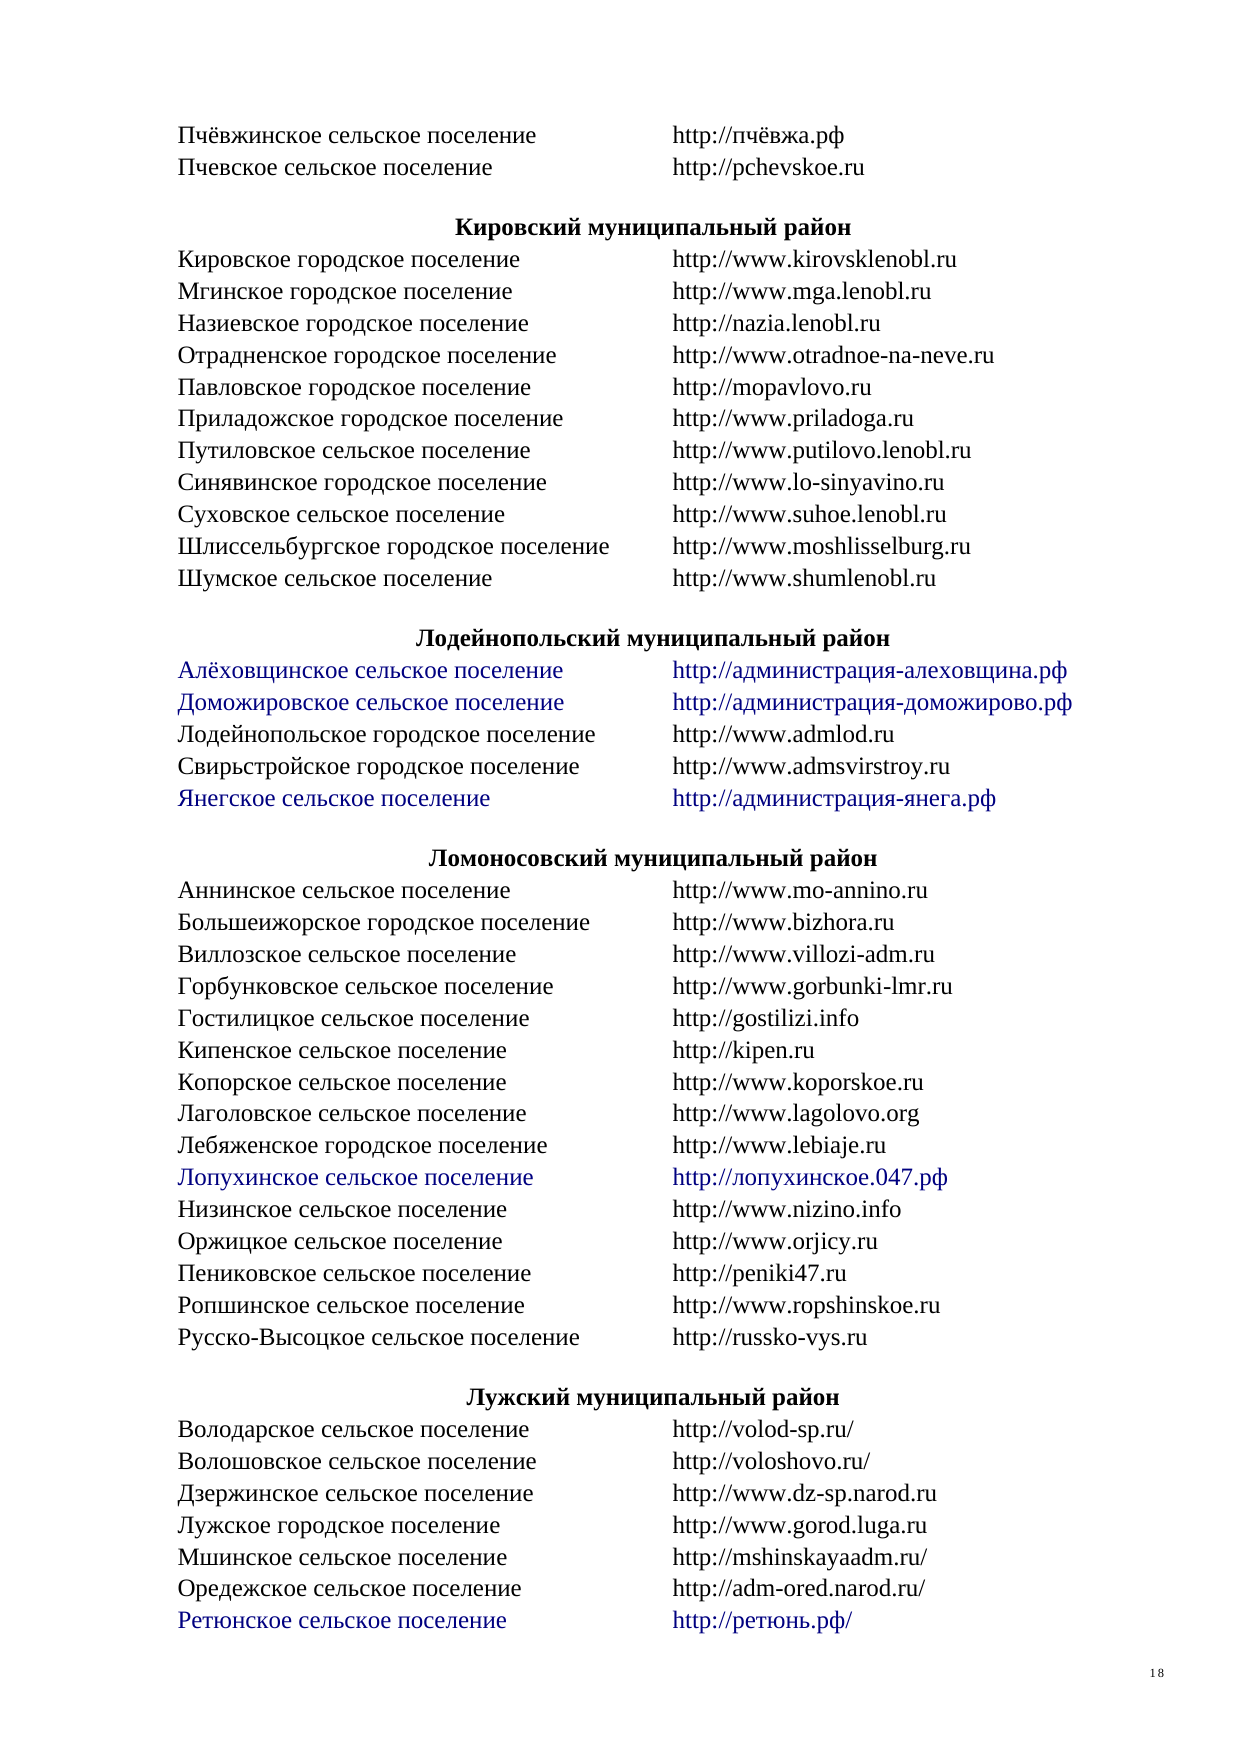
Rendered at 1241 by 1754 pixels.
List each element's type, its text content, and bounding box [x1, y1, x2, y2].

table_cell Копорское сельское поселение [176, 1065, 671, 1097]
table_cell Отрадненское городское поселение [176, 338, 671, 370]
table_cell http://www.lagolovo.org [671, 1097, 1131, 1129]
table_cell http://www.gorbunki-lmr.ru [671, 969, 1131, 1001]
table_cell Низинское сельское поселение [176, 1193, 671, 1224]
table_cell http://peniki47.ru [671, 1256, 1131, 1288]
table_cell http://www.moshlisselburg.ru [671, 529, 1131, 561]
table_cell Павловское городское поселение [176, 370, 671, 402]
table_cell http://voloshovo.ru/ [671, 1444, 1131, 1476]
table_cell Оредежское сельское поселение [176, 1572, 671, 1604]
table_cell Лебяженское городское поселение [176, 1129, 671, 1161]
table_cell Приладожское городское поселение [176, 402, 671, 434]
table_cell Володарское сельское поселение [176, 1413, 671, 1444]
table_cell http://www.suhoe.lenobl.ru [671, 498, 1131, 529]
table_cell Лаголовское сельское поселение [176, 1097, 671, 1129]
table_cell Пениковское сельское поселение [176, 1256, 671, 1288]
table_cell Лопухинское сельское поселение [176, 1161, 671, 1192]
table_cell http://администрация-янега.рф [671, 781, 1131, 813]
table_cell http://russko-vys.ru [671, 1320, 1131, 1352]
table_cell http://www.kirovsklenobl.ru [671, 243, 1131, 274]
table_cell http://www.shumlenobl.ru [671, 561, 1131, 593]
table_cell http://www.lebiaje.ru [671, 1129, 1131, 1161]
table_cell Янегское сельское поселение [176, 781, 671, 813]
table_cell Доможировское сельское поселение [176, 686, 671, 717]
table_cell Синявинское городское поселение [176, 466, 671, 497]
table_cell Мшинское сельское поселение [176, 1540, 671, 1572]
table_cell Мгинское городское поселение [176, 274, 671, 306]
table_cell http://volod-sp.ru/ [671, 1413, 1131, 1444]
table_cell http://pchevskoe.ru [671, 150, 1131, 182]
table_cell Большеижорское городское поселение [176, 906, 671, 937]
table_cell http://gostilizi.info [671, 1001, 1131, 1033]
table_cell http://www.bizhora.ru [671, 906, 1131, 937]
table_cell http://лопухинское.047.рф [671, 1161, 1131, 1192]
table_cell http://пчёвжа.рф [671, 118, 1131, 150]
table_cell http://mshinskayaadm.ru/ [671, 1540, 1131, 1572]
table_cell Лужский муниципальный район [176, 1352, 1131, 1412]
table_cell http://www.admsvirstroy.ru [671, 749, 1131, 781]
table_cell http://www.priladoga.ru [671, 402, 1131, 434]
table_cell http://www.villozi-adm.ru [671, 938, 1131, 969]
table_cell Путиловское сельское поселение [176, 434, 671, 466]
table_cell Суховское сельское поселение [176, 498, 671, 529]
table_cell Аннинское сельское поселение [176, 874, 671, 906]
table_cell http://www.admlod.ru [671, 718, 1131, 749]
table_cell http://www.mo-annino.ru [671, 874, 1131, 906]
table_cell Гостилицкое сельское поселение [176, 1001, 671, 1033]
table_cell Волошовское сельское поселение [176, 1444, 671, 1476]
table_cell Шумское сельское поселение [176, 561, 671, 593]
table_cell Ропшинское сельское поселение [176, 1288, 671, 1320]
table_cell http://ретюнь.рф/ [671, 1604, 1131, 1636]
table_cell Лодейнопольское городское поселение [176, 718, 671, 749]
table_cell http://mopavlovo.ru [671, 370, 1131, 402]
table_cell http://kipen.ru [671, 1033, 1131, 1065]
table_cell Пчёвжинское сельское поселение [176, 118, 671, 150]
table_cell Лужское городское поселение [176, 1508, 671, 1540]
table_cell http://www.dz-sp.narod.ru [671, 1476, 1131, 1508]
table_cell Оржицкое сельское поселение [176, 1224, 671, 1256]
table_cell http://администрация-доможирово.рф [671, 686, 1131, 717]
table_cell Шлиссельбургское городское поселение [176, 529, 671, 561]
table_cell http://www.koporskoe.ru [671, 1065, 1131, 1097]
table_cell http://администрация-алеховщина.рф [671, 654, 1131, 686]
table_cell Кировский муниципальный район [176, 182, 1131, 242]
table_cell Виллозское сельское поселение [176, 938, 671, 969]
table_cell Ломоносовский муниципальный район [176, 813, 1131, 874]
table_cell Алёховщинское сельское поселение [176, 654, 671, 686]
table_cell http://www.mga.lenobl.ru [671, 274, 1131, 306]
table_cell Свирьстройское городское поселение [176, 749, 671, 781]
table_cell http://www.nizino.info [671, 1193, 1131, 1224]
table_cell http://www.putilovo.lenobl.ru [671, 434, 1131, 466]
table_cell http://www.otradnoe-na-neve.ru [671, 338, 1131, 370]
table_cell http://www.orjicy.ru [671, 1224, 1131, 1256]
table_cell http://www.ropshinskoe.ru [671, 1288, 1131, 1320]
table_cell Русско-Высоцкое сельское поселение [176, 1320, 671, 1352]
table_cell http://www.lo-sinyavino.ru [671, 466, 1131, 497]
table_cell http://adm-ored.narod.ru/ [671, 1572, 1131, 1604]
table_cell http://nazia.lenobl.ru [671, 306, 1131, 338]
table_cell Кировское городское поселение [176, 243, 671, 274]
table_cell http://www.gorod.luga.ru [671, 1508, 1131, 1540]
table_cell Горбунковское сельское поселение [176, 969, 671, 1001]
table_cell Лодейнопольский муниципальный район [176, 593, 1131, 654]
table_cell Кипенское сельское поселение [176, 1033, 671, 1065]
table_cell Пчевское сельское поселение [176, 150, 671, 182]
table_cell Дзержинское сельское поселение [176, 1476, 671, 1508]
table_cell Ретюнское сельское поселение [176, 1604, 671, 1636]
table_cell Назиевское городское поселение [176, 306, 671, 338]
